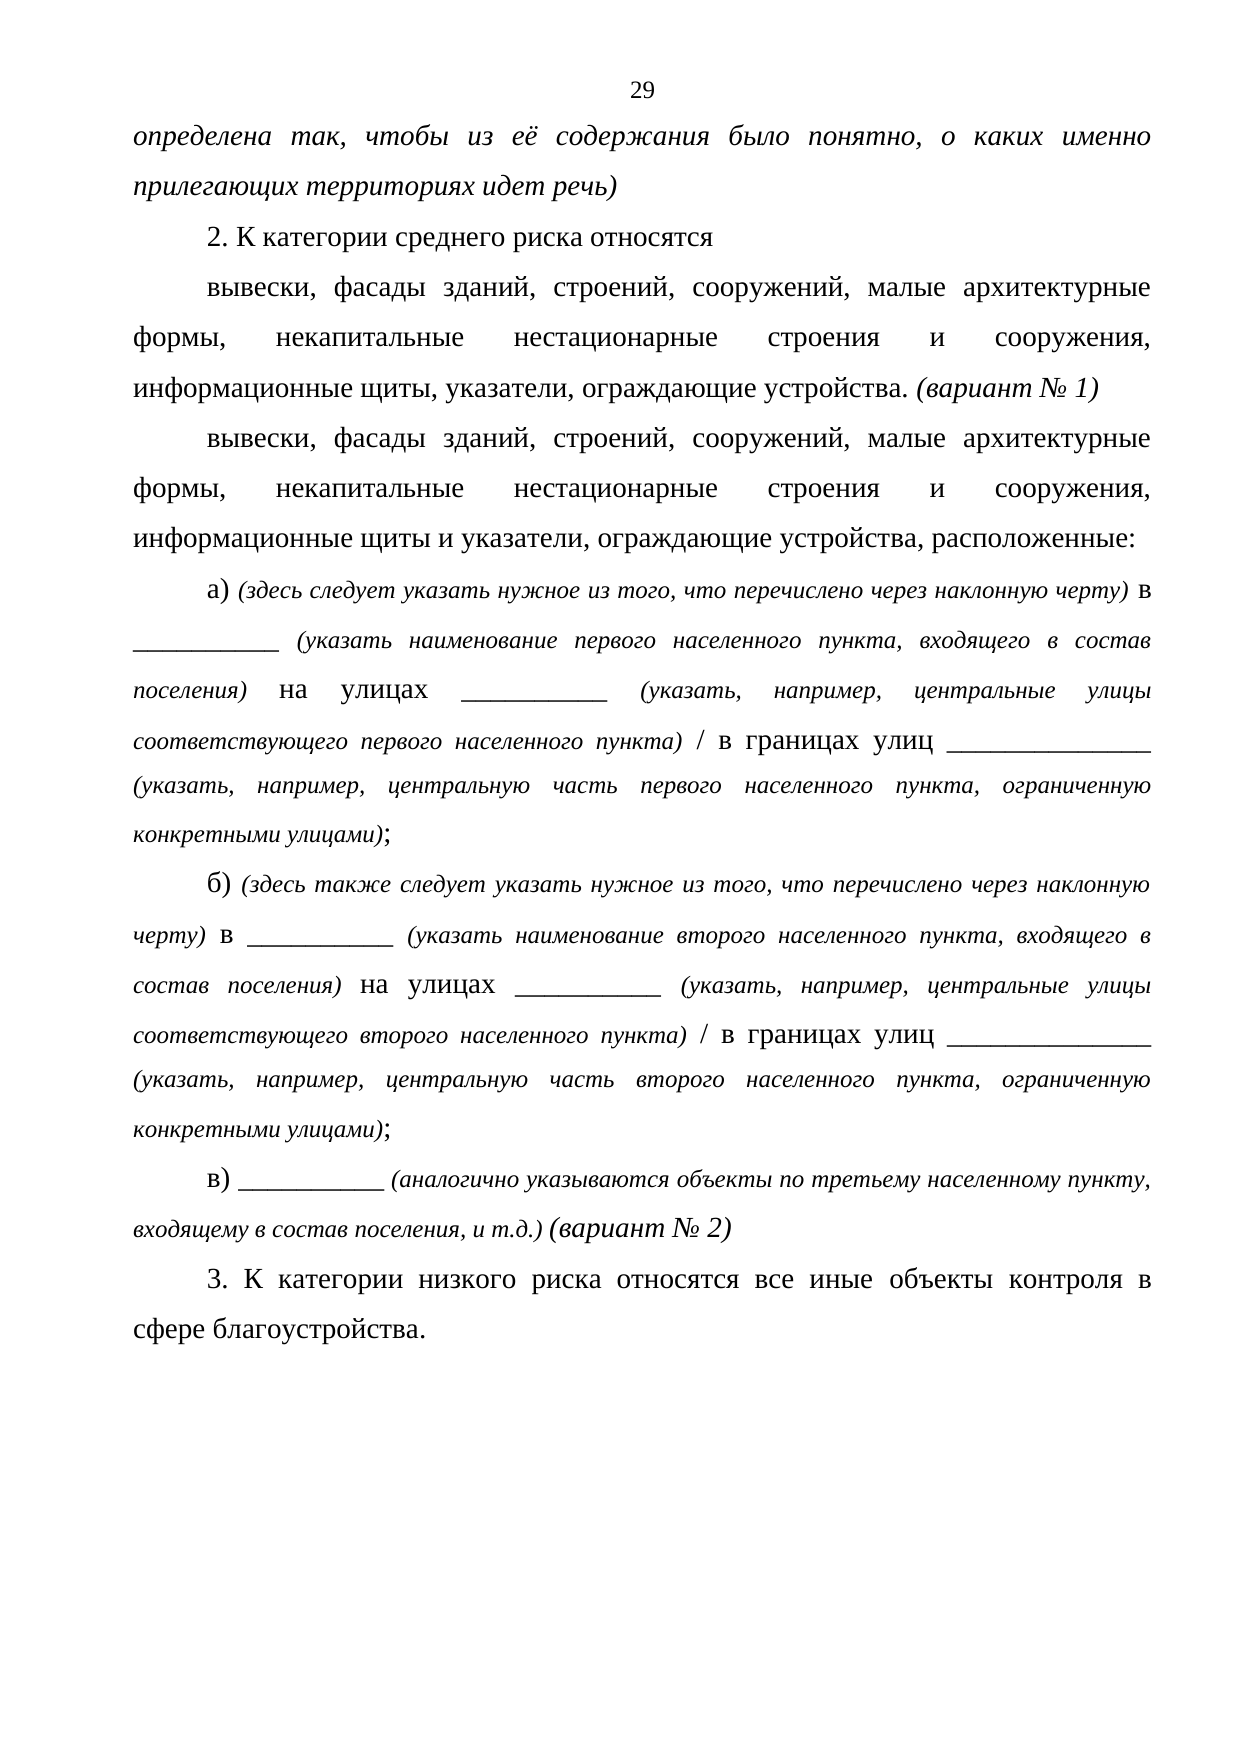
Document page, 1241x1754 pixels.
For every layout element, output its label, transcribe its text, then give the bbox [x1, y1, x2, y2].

text б) (здесь также следует указать нужное из того, что перечислено через наклонную черту) в __________ (указать наименование второго населенного пункта, входящего в состав поселения) на улицах __________ (указать, например, центральные улицы соответствующего второго населенного пункта) / в границах улиц ______________ (указать, например, центральную часть второго населенного пункта, ограниченную конкретными улицами); [133, 866, 1152, 1143]
text вывески, фасады зданий, строений, сооружений, малые архитектурные формы, некапитальные нестационарные строения и сооружения, информационные щиты и указатели, ограждающие устройства, расположенные: [133, 420, 1152, 554]
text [133, 118, 1152, 202]
text 2. К категории среднего риска относятся [133, 219, 1152, 252]
text 3. К категории низкого риска относятся все иные объекты контроля в сфере благоустройства. [133, 1261, 1152, 1345]
text а) (здесь следует указать нужное из того, что перечислено через наклонную черту) в __________ (указать наименование первого населенного пункта, входящего в состав поселения) на улицах __________ (указать, например, центральные улицы соответствующего первого населенного пункта) / в границах улиц ______________ (указать, например, центральную часть первого населенного пункта, ограниченную конкретными улицами); [133, 571, 1152, 849]
text вывески, фасады зданий, строений, сооружений, малые архитектурные формы, некапитальные нестационарные строения и сооружения, информационные щиты, указатели, ограждающие устройства. (вариант № 1) [133, 269, 1152, 403]
text в) __________ (аналогично указываются объекты по третьему населенному пункту, входящему в состав поселения, и т.д.) (вариант № 2) [133, 1160, 1152, 1244]
